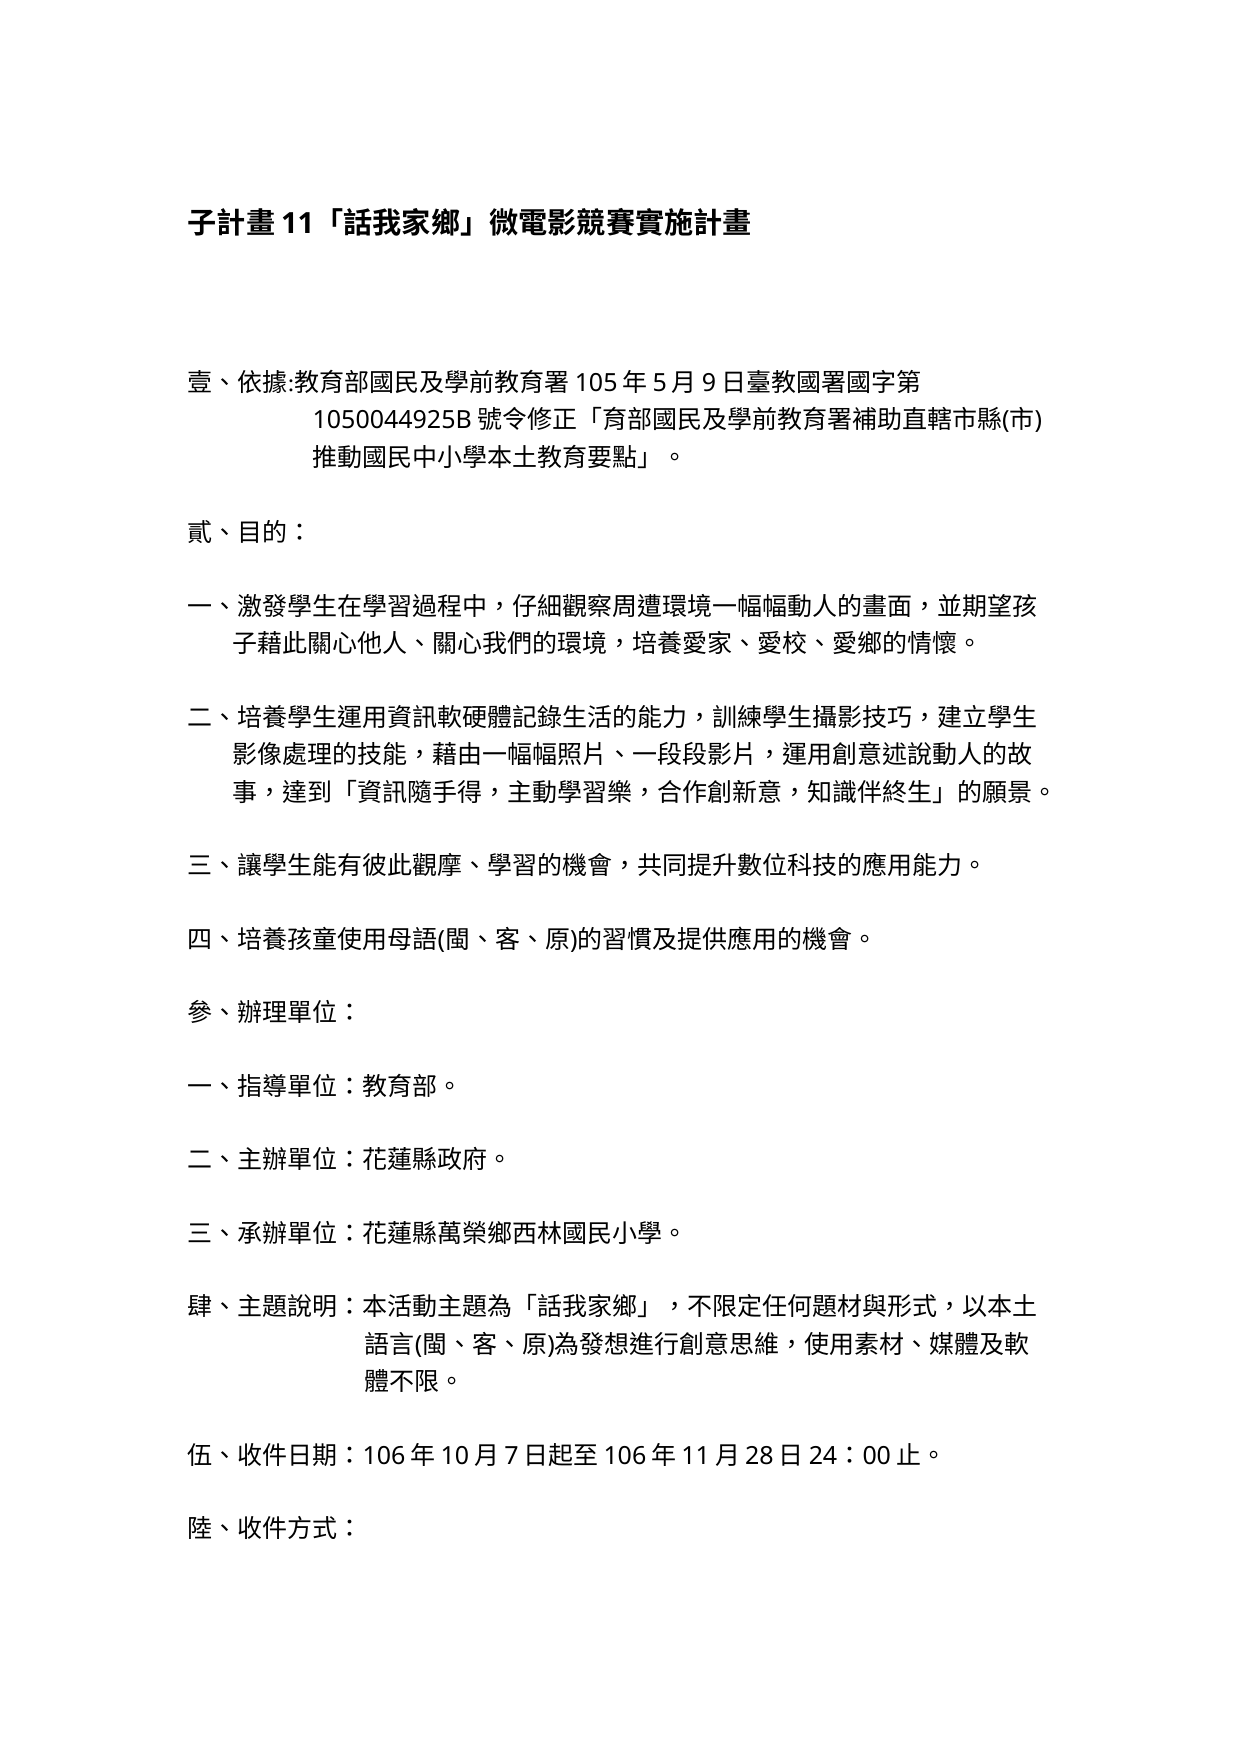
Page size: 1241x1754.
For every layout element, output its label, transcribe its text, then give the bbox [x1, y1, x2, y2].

text 陸、收件方式： [187, 1508, 1053, 1546]
text 壹、依據:教育部國民及學前教育署105年5月9日臺教國署國字第1050044925B號令修正「育部國民及學前教育署補助直轄市縣(市)推動國民中小學本土教育要點」。 [187, 362, 1053, 474]
text 參、辦理單位： [187, 992, 1053, 1029]
text 一、激發學生在學習過程中，仔細觀察周遭環境一幅幅動人的畫面，並期望孩子藉此關心他人、關心我們的環境，培養愛家、愛校、愛鄉的情懷。 [187, 585, 1053, 660]
text 四、培養孩童使用母語(閩、客、原)的習慣及提供應用的機會。 [187, 918, 1053, 956]
text 伍、收件日期：106年10月7日起至106年11月28日24：00止。 [187, 1435, 1053, 1472]
text 三、讓學生能有彼此觀摩、學習的機會，共同提升數位科技的應用能力。 [187, 845, 1053, 882]
text 三、承辦單位：花蓮縣萬榮鄉西林國民小學。 [187, 1213, 1053, 1250]
text 肆、主題說明：本活動主題為「話我家鄉」，不限定任何題材與形式，以本土語言(閩、客、原)為發想進行創意思維，使用素材、媒體及軟體不限。 [188, 1286, 1053, 1399]
text 貳、目的： [187, 512, 1053, 549]
text 二、主辦單位：花蓮縣政府。 [187, 1139, 1053, 1177]
text 子計畫11「話我家鄉」微電影競賽實施計畫 [187, 183, 1053, 258]
text 二、培養學生運用資訊軟硬體記錄生活的能力，訓練學生攝影技巧，建立學生影像處理的技能，藉由一幅幅照片、一段段影片，運用創意述說動人的故事，達到「資訊隨手得，主動學習樂，合作創新意，知識伴終生」的願景。 [187, 696, 1053, 809]
text 一、指導單位：教育部。 [187, 1066, 1053, 1103]
